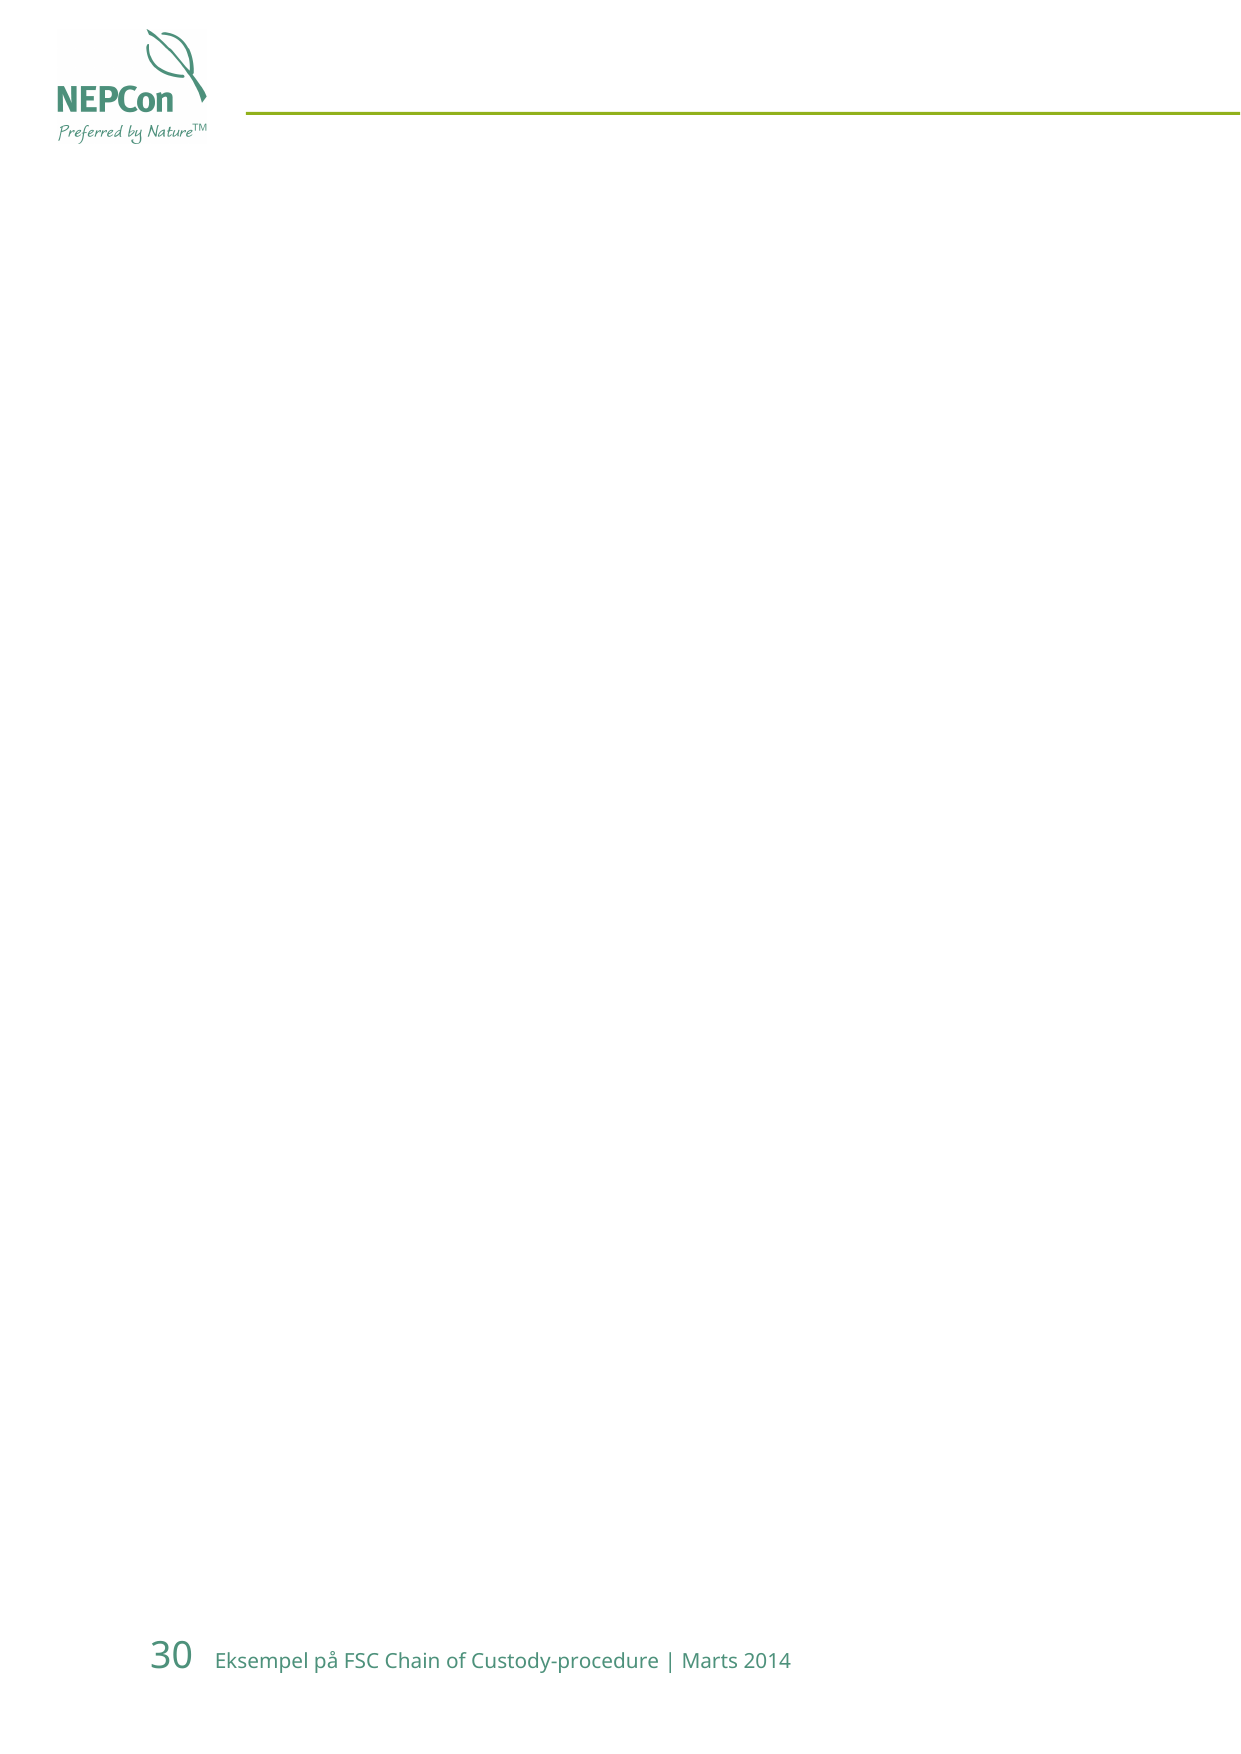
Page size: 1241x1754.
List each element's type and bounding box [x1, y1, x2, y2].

picture [57, 29, 207, 144]
